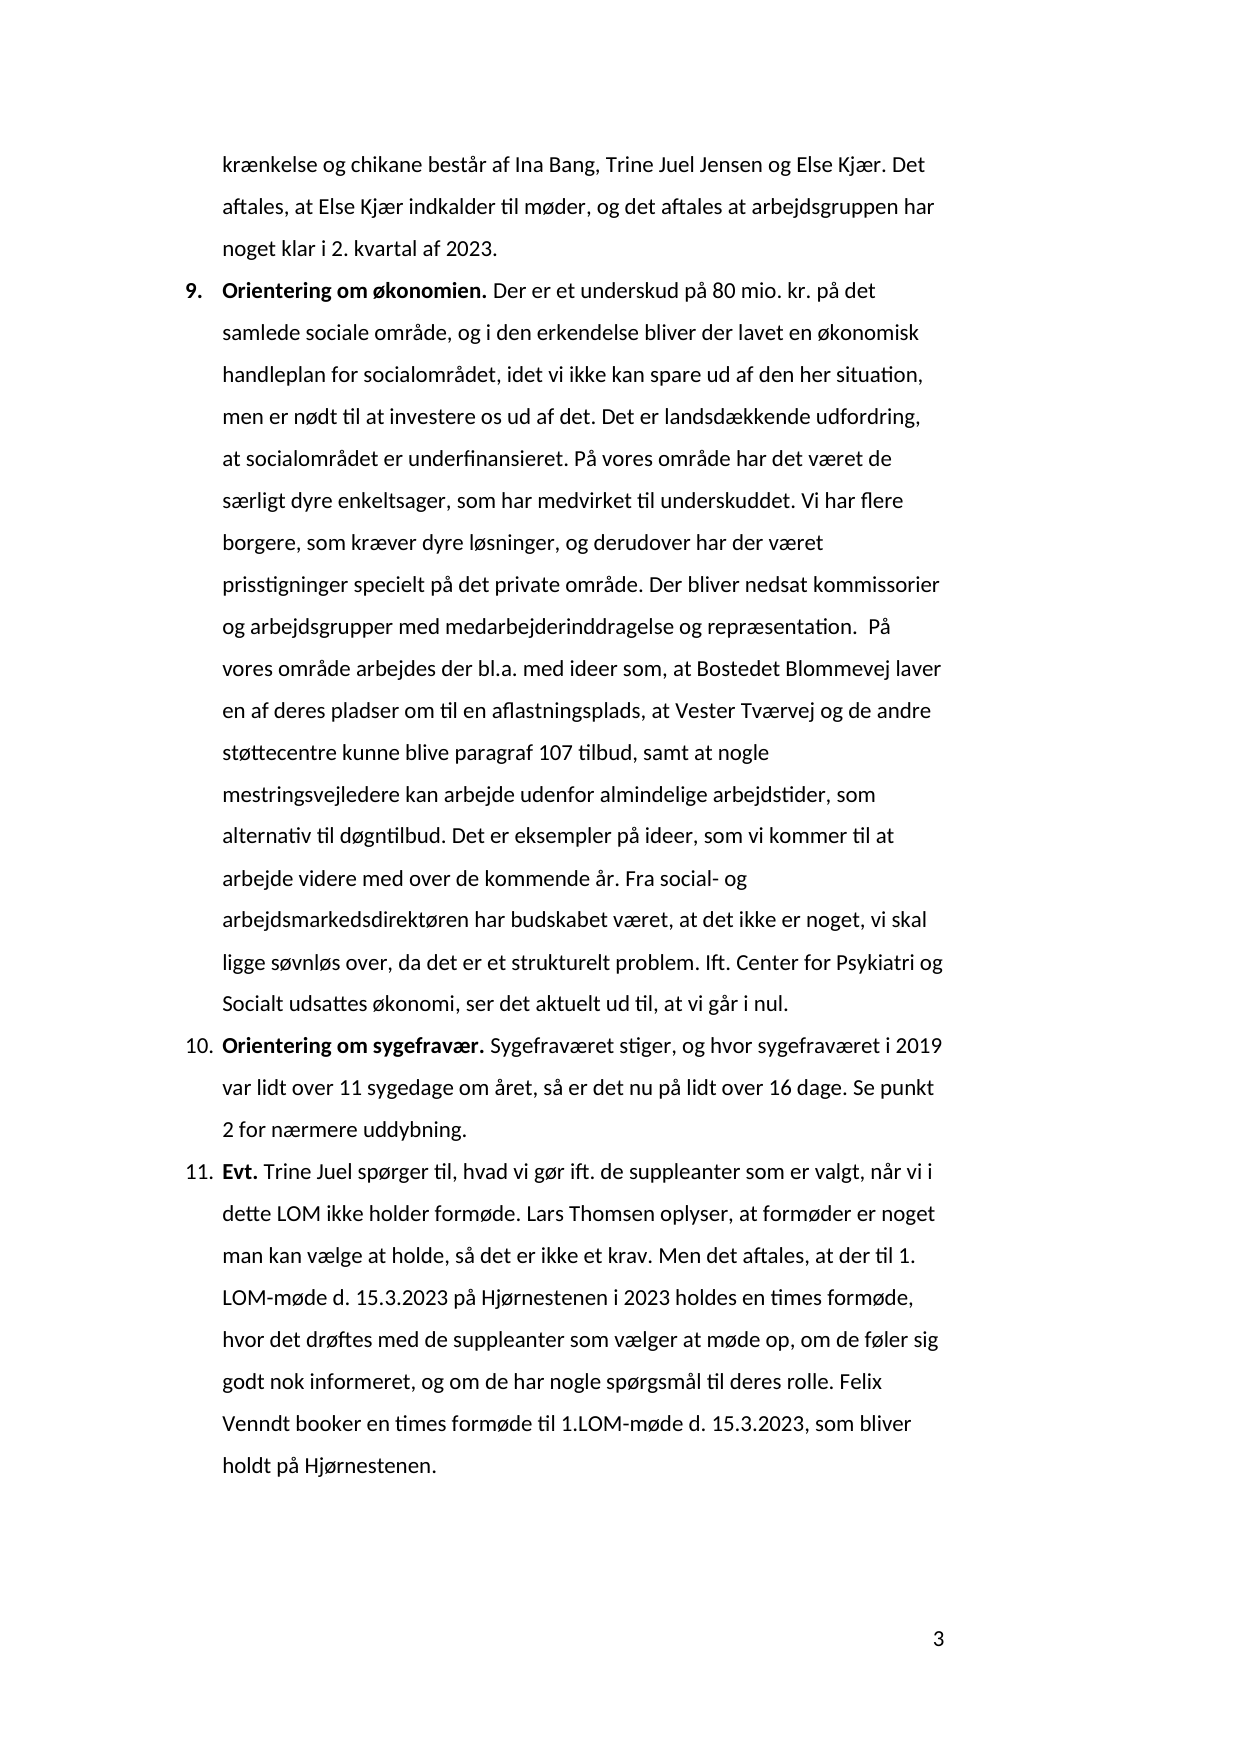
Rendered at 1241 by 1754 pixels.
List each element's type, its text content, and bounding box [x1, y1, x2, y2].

list Orientering om økonomien. Der er et underskud på 80 mio. kr. på det samlede sociale område, og i den erkendelse bliver der lavet en økonomisk handleplan for socialområdet, idet vi ikke kan spare ud af den her situation, men er nødt til at investere os ud af det. Det er landsdækkende udfordring, at socialområdet er underfinansieret. På vores område har det været de særligt dyre enkeltsager, som har medvirket til underskuddet. Vi har flere borgere, som kræver dyre løsninger, og derudover har der været prisstigninger specielt på det private område. Der bliver nedsat kommissorier og arbejdsgrupper med medarbejderinddragelse og repræsentation. På vores område arbejdes der bl.a. med ideer som, at Bostedet Blommevej laver en af deres pladser om til en aflastningsplads, at Vester Tværvej og de andre støttecentre kunne blive paragraf 107 tilbud, samt at nogle mestringsvejledere kan arbejde udenfor almindelige arbejdstider, som alternativ til døgntilbud. Det er eksempler på ideer, som vi kommer til at arbejde videre med over de kommende år. Fra social- og arbejdsmarkedsdirektøren har budskabet været, at det ikke er noget, vi skal ligge søvnløs over, da det er et strukturelt problem. Ift. Center for Psykiatri og Socialt udsattes økonomi, ser det aktuelt ud til, at vi går i nul. [185, 276, 944, 1018]
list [185, 150, 944, 262]
list Evt. Trine Juel spørger til, hvad vi gør ift. de suppleanter som er valgt, når vi i dette LOM ikke holder formøde. Lars Thomsen oplyser, at formøder er noget man kan vælge at holde, så det er ikke et krav. Men det aftales, at der til 1. LOM-møde d. 15.3.2023 på Hjørnestenen i 2023 holdes en times formøde, hvor det drøftes med de suppleanter som vælger at møde op, om de føler sig godt nok informeret, og om de har nogle spørgsmål til deres rolle. Felix Venndt booker en times formøde til 1.LOM-møde d. 15.3.2023, som bliver holdt på Hjørnestenen. [185, 1157, 944, 1479]
list Orientering om sygefravær. Sygefraværet stiger, og hvor sygefraværet i 2019 var lidt over 11 sygedage om året, så er det nu på lidt over 16 dage. Se punkt 2 for nærmere uddybning. [185, 1032, 944, 1143]
